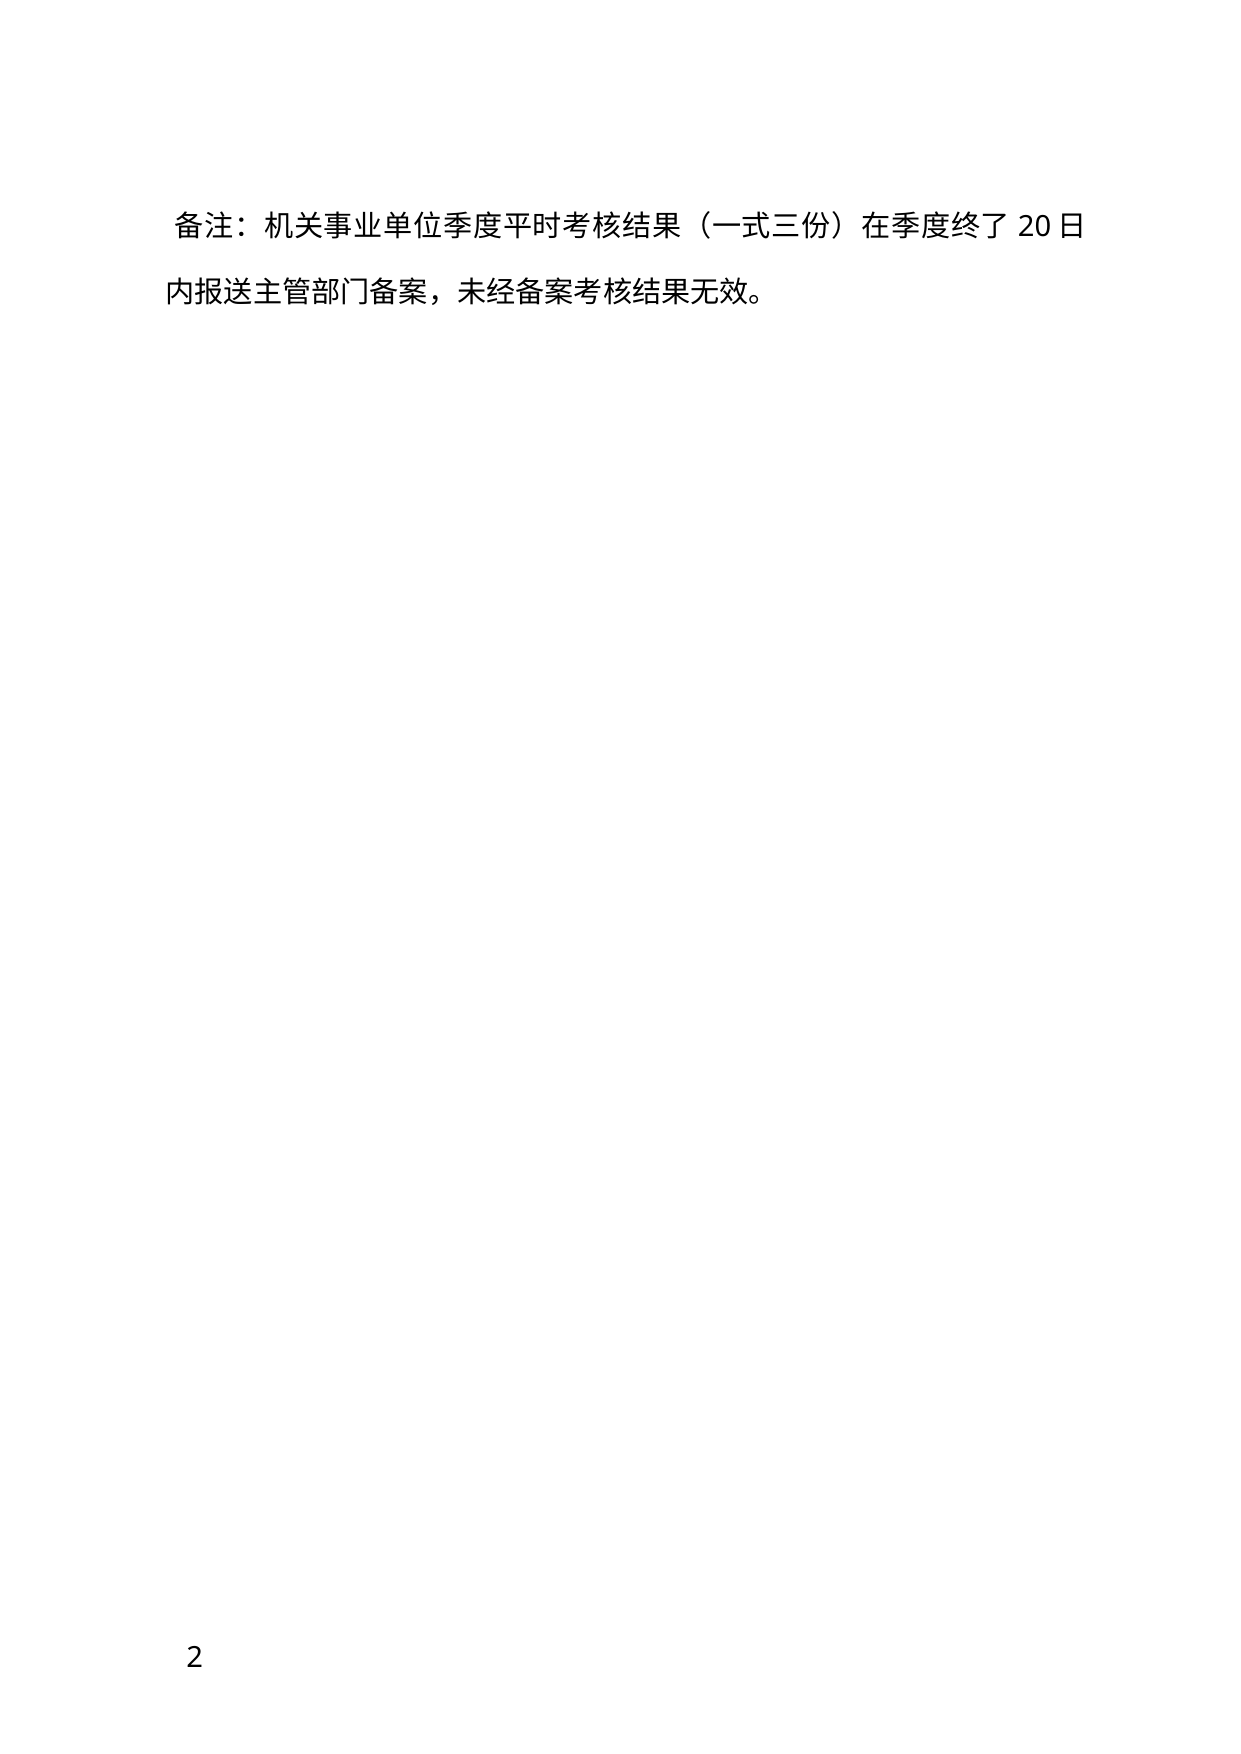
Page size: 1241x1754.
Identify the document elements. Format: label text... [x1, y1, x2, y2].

text 备注：机关事业单位季度平时考核结果（一式三份）在季度终了20日内报送主管部门备案，未经备案考核结果无效。 [165, 192, 1087, 322]
